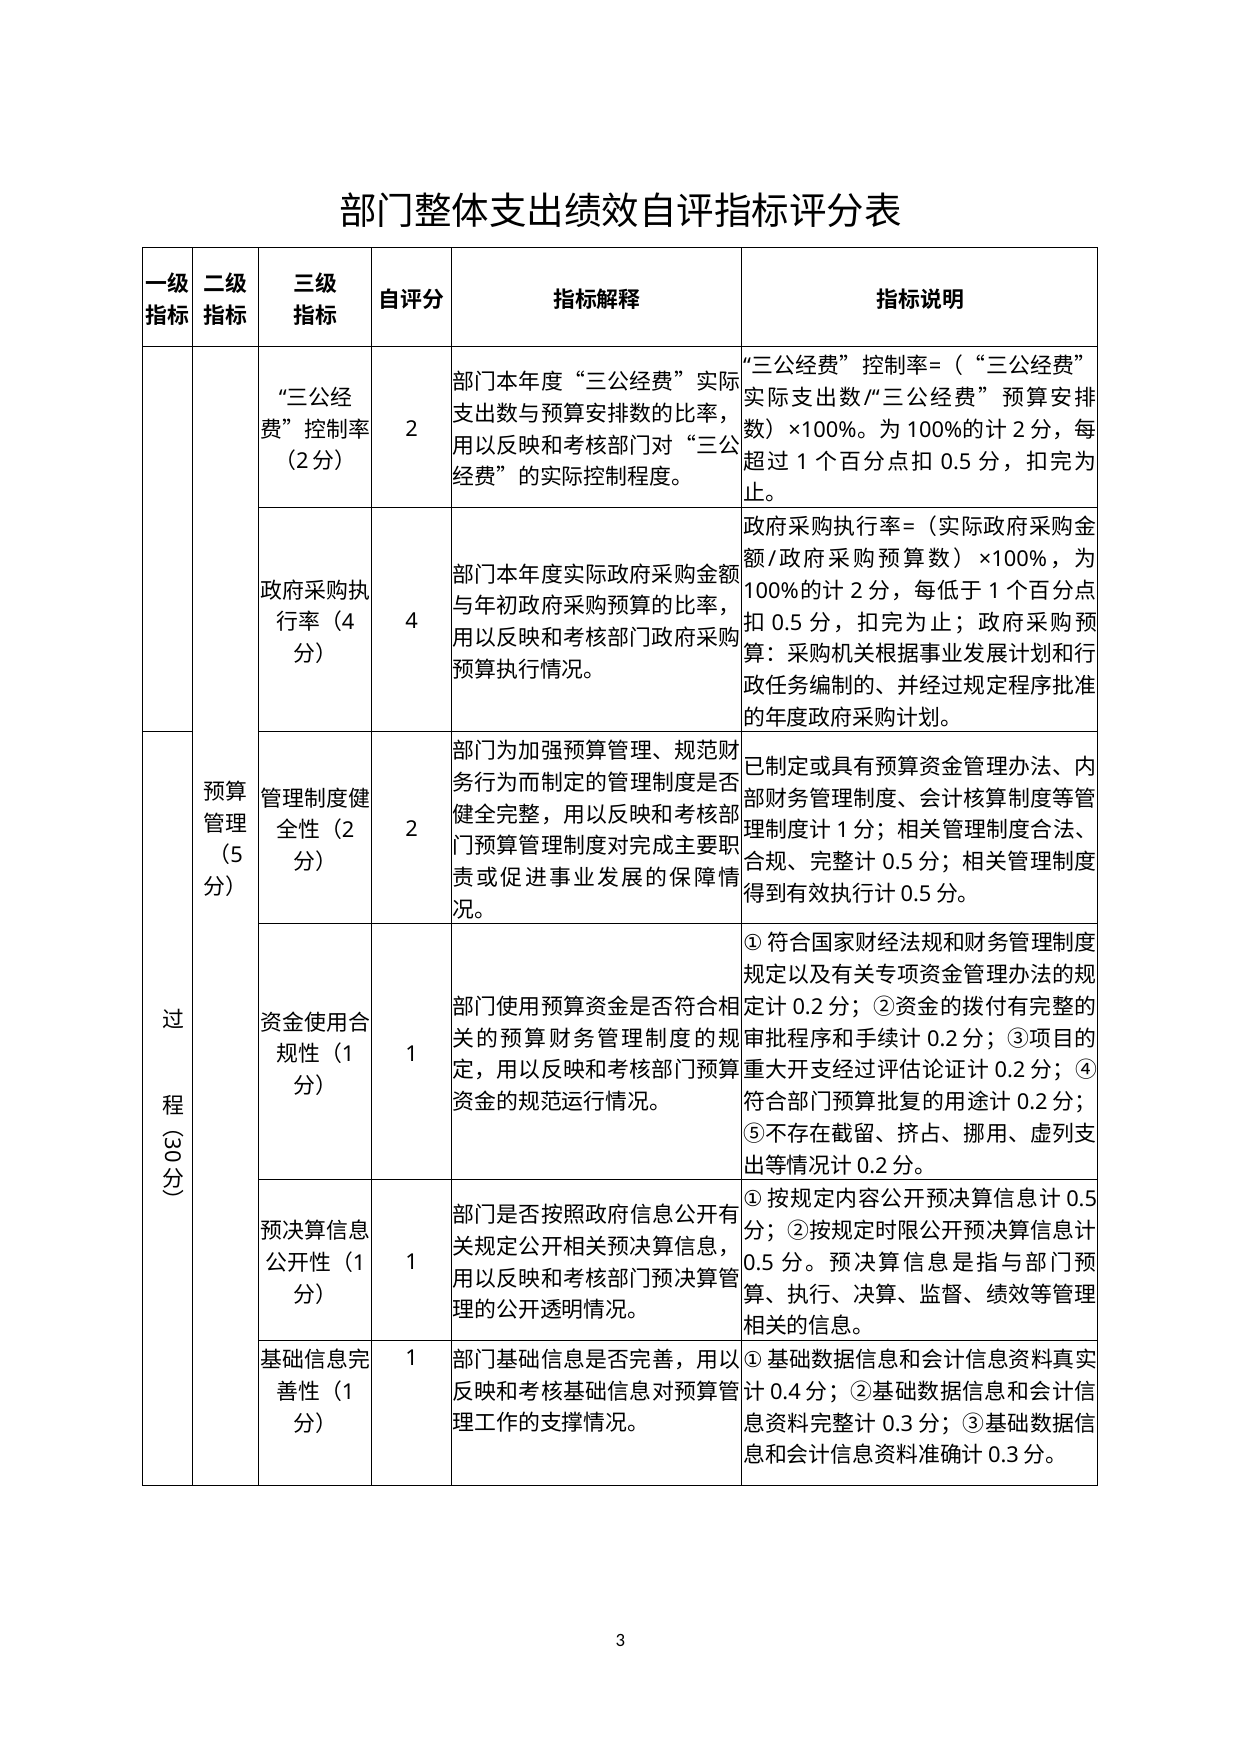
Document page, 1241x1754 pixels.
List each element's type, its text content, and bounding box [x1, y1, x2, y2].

table_cell 预决算信息公开性（1分） [259, 1180, 371, 1340]
table_cell 管理制度健全性（2分） [259, 732, 371, 923]
table_cell 2 [372, 347, 451, 507]
table_cell 自评分 [372, 248, 451, 346]
table_cell 1 [372, 1341, 451, 1485]
table_cell 1 [372, 1180, 451, 1340]
table_cell 部门基础信息是否完善，用以反映和考核基础信息对预算管理工作的支撑情况。 [452, 1341, 741, 1485]
table_cell 4 [372, 508, 451, 731]
table_cell 指标解释 [452, 248, 741, 346]
table_cell “三公经费”控制率=（“三公经费”实际支出数/“三公经费”预算安排数）×100%。为100%的计2分，每超过1个百分点扣0.5分，扣完为止。 [742, 347, 1097, 507]
table_cell 政府采购执行率=（实际政府采购金额/政府采购预算数）×100%，为100%的计2分，每低于1个百分点扣0.5分，扣完为止；政府采购预算：采购机关根据事业发展计划和行政任务编制的、并经过规定程序批准的年度政府采购计划。 [742, 508, 1097, 731]
table_cell 三级 指标 [259, 248, 371, 346]
table_cell 部门本年度“三公经费”实际支出数与预算安排数的比率，用以反映和考核部门对“三公经费”的实际控制程度。 [452, 347, 741, 507]
table_cell 资金使用合规性（1分） [259, 924, 371, 1179]
table_cell 政府采购执行率（4分） [259, 508, 371, 731]
table_cell 部门是否按照政府信息公开有关规定公开相关预决算信息，用以反映和考核部门预决算管理的公开透明情况。 [452, 1180, 741, 1340]
table_cell 已制定或具有预算资金管理办法、内部财务管理制度、会计核算制度等管理制度计1分；相关管理制度合法、合规、完整计0.5分；相关管理制度得到有效执行计0.5分。 [742, 732, 1097, 923]
table_cell ①符合国家财经法规和财务管理制度规定以及有关专项资金管理办法的规定计0.2分；②资金的拨付有完整的审批程序和手续计0.2分；③项目的重大开支经过评估论证计0.2分；④符合部门预算批复的用途计0.2分；⑤不存在截留、挤占、挪用、虚列支出等情况计0.2分。 [742, 924, 1097, 1179]
table_cell “三公经费”控制率（2分） [259, 347, 371, 507]
table_cell 二级 指标 [193, 248, 258, 346]
table_cell 1 [372, 924, 451, 1179]
table_cell 一级 指标 [143, 248, 192, 346]
table_cell 指标说明 [742, 248, 1097, 346]
table_cell 过 程（30分） [143, 732, 192, 1485]
table_cell 基础信息完善性（1分） [259, 1341, 371, 1485]
table_cell 2 [372, 732, 451, 923]
table_header 部门整体支出绩效自评指标评分表 [142, 180, 1098, 247]
table_cell 预算 管理 （5分） [193, 731, 258, 1485]
table_cell ①按规定内容公开预决算信息计0.5分；②按规定时限公开预决算信息计0.5分。预决算信息是指与部门预算、执行、决算、监督、绩效等管理相关的信息。 [742, 1180, 1097, 1340]
table_cell ①基础数据信息和会计信息资料真实计0.4分；②基础数据信息和会计信息资料完整计0.3分；③基础数据信息和会计信息资料准确计0.3分。 [742, 1341, 1097, 1485]
table_cell 部门使用预算资金是否符合相关的预算财务管理制度的规定，用以反映和考核部门预算资金的规范运行情况。 [452, 924, 741, 1179]
table_cell 部门为加强预算管理、规范财务行为而制定的管理制度是否健全完整，用以反映和考核部门预算管理制度对完成主要职责或促进事业发展的保障情况。 [452, 732, 741, 923]
table_cell 部门本年度实际政府采购金额与年初政府采购预算的比率，用以反映和考核部门政府采购预算执行情况。 [452, 508, 741, 731]
